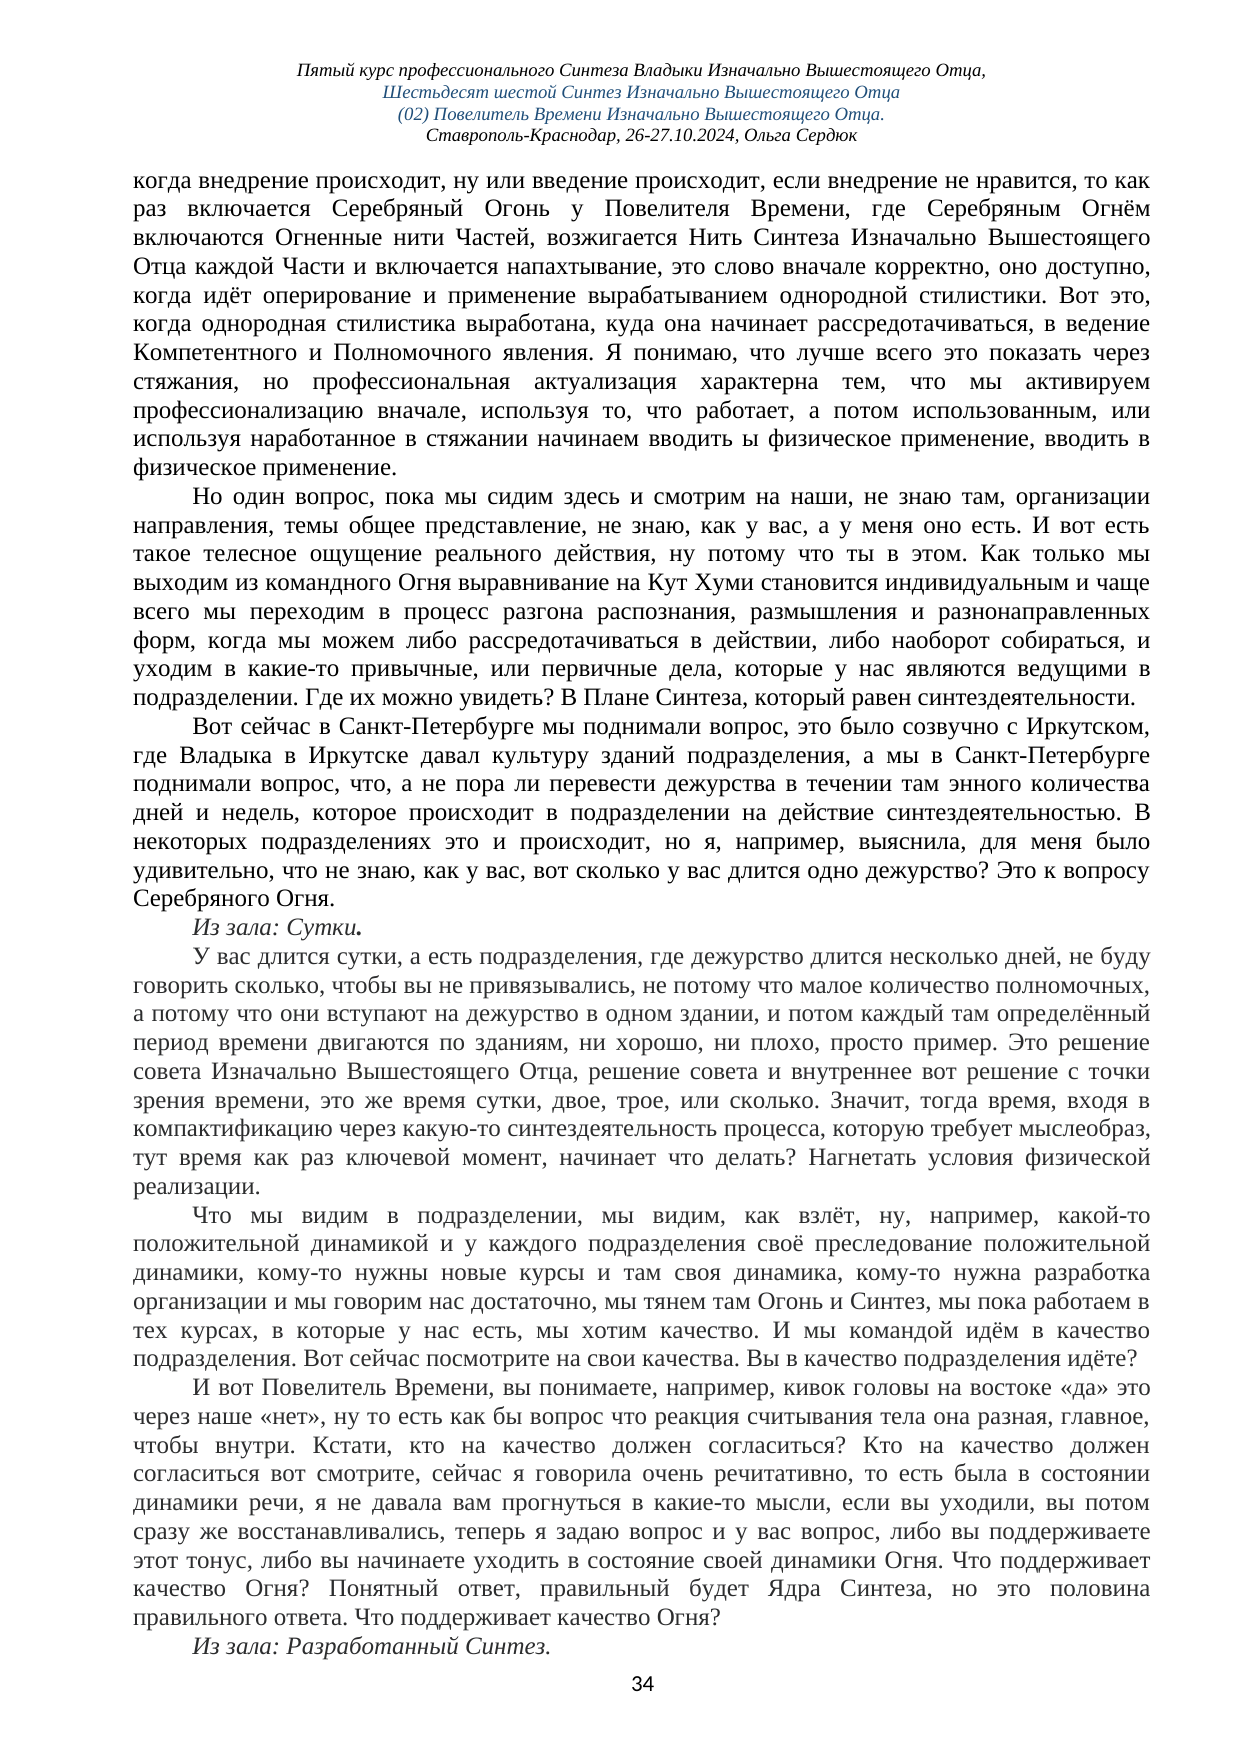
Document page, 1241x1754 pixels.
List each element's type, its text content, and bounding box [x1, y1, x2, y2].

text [133, 165, 1152, 481]
text Из зала: Сутки. [133, 912, 1152, 941]
text У вас длится сутки, а есть подразделения, где дежурство длится несколько дней, не буду говорить сколько, чтобы вы не привязывались, не потому что малое количество полномочных, а потому что они вступают на дежурство в одном здании, и потом каждый там определённый период времени двигаются по зданиям, ни хорошо, ни плохо, просто пример. Это решение совета Изначально Вышестоящего Отца, решение совета и внутреннее вот решение с точки зрения времени, это же время сутки, двое, трое, или сколько. Значит, тогда время, входя в компактификацию через какую-то синтездеятельность процесса, которую требует мыслеобраз, тут время как раз ключевой момент, начинает что делать? Нагнетать условия физической реализации. [133, 941, 1152, 1200]
text Из зала: Разработанный Синтез. [133, 1631, 1152, 1660]
text Но один вопрос, пока мы сидим здесь и смотрим на наши, не знаю там, организации направления, темы общее представление, не знаю, как у вас, а у меня оно есть. И вот есть такое телесное ощущение реального действия, ну потому что ты в этом. Как только мы выходим из командного Огня выравнивание на Кут Хуми становится индивидуальным и чаще всего мы переходим в процесс разгона распознания, размышления и разнонаправленных форм, когда мы можем либо рассредотачиваться в действии, либо наоборот собираться, и уходим в какие-то привычные, или первичные дела, которые у нас являются ведущими в подразделении. Где их можно увидеть? В Плане Синтеза, который равен синтездеятельности. [133, 481, 1152, 711]
text Вот сейчас в Санкт-Петербурге мы поднимали вопрос, это было созвучно с Иркутском, где Владыка в Иркутске давал культуру зданий подразделения, а мы в Санкт-Петербурге поднимали вопрос, что, а не пора ли перевести дежурства в течении там энного количества дней и недель, которое происходит в подразделении на действие синтездеятельностью. В некоторых подразделениях это и происходит, но я, например, выяснила, для меня было удивительно, что не знаю, как у вас, вот сколько у вас длится одно дежурство? Это к вопросу Серебряного Огня. [133, 711, 1152, 912]
text Что мы видим в подразделении, мы видим, как взлёт, ну, например, какой-то положительной динамикой и у каждого подразделения своё преследование положительной динамики, кому-то нужны новые курсы и там своя динамика, кому-то нужна разработка организации и мы говорим нас достаточно, мы тянем там Огонь и Синтез, мы пока работаем в тех курсах, в которые у нас есть, мы хотим качество. И мы командой идём в качество подразделения. Вот сейчас посмотрите на свои качества. Вы в качество подразделения идёте? [133, 1200, 1152, 1372]
text И вот Повелитель Времени, вы понимаете, например, кивок головы на востоке «да» это через наше «нет», ну то есть как бы вопрос что реакция считывания тела она разная, главное, чтобы внутри. Кстати, кто на качество должен согласиться? Кто на качество должен согласиться вот смотрите, сейчас я говорила очень речитативно, то есть была в состоянии динамики речи, я не давала вам прогнуться в какие-то мысли, если вы уходили, вы потом сразу же восстанавливались, теперь я задаю вопрос и у вас вопрос, либо вы поддерживаете этот тонус, либо вы начинаете уходить в состояние своей динамики Огня. Что поддерживает качество Огня? Понятный ответ, правильный будет Ядра Синтеза, но это половина правильного ответа. Что поддерживает качество Огня? [133, 1372, 1152, 1631]
